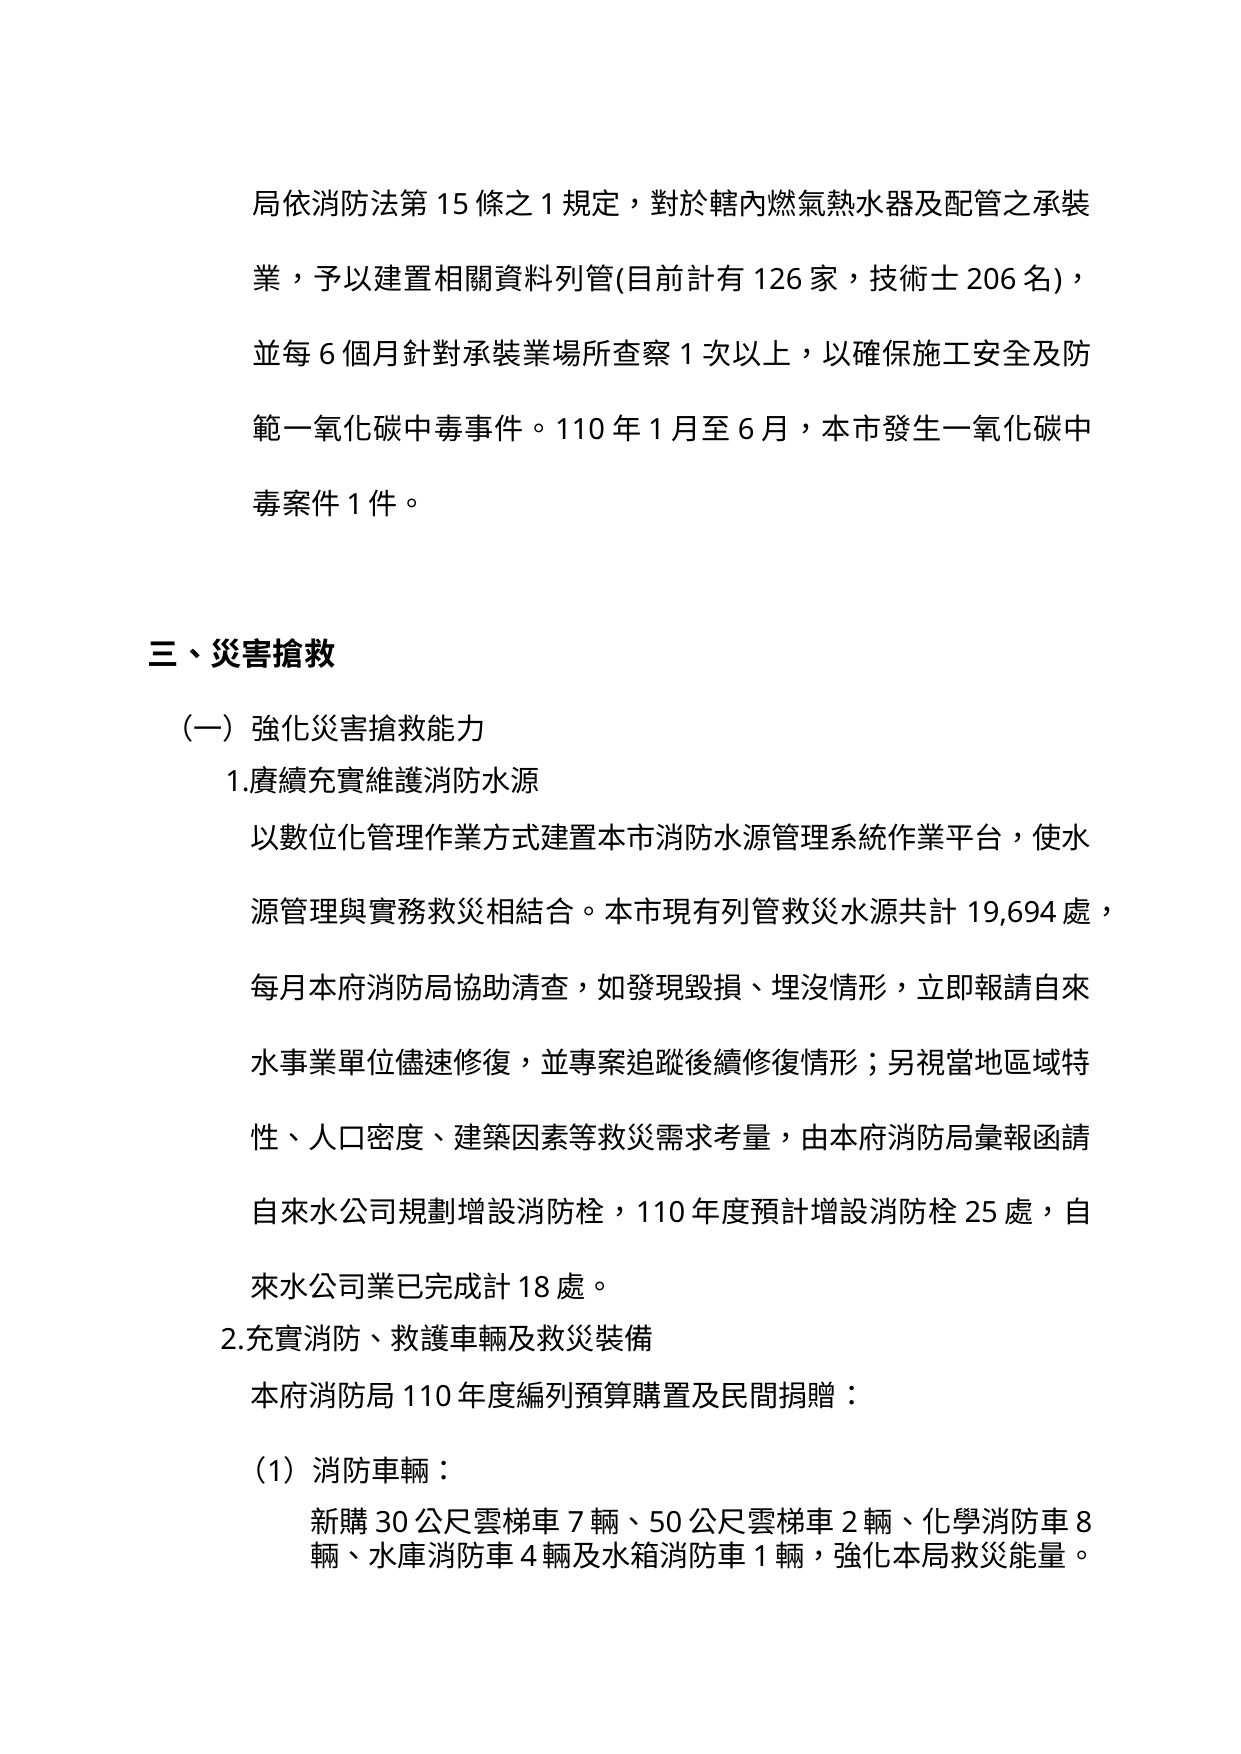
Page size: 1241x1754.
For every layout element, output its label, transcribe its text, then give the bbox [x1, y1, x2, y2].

text 三、災害搶救 [148, 614, 1092, 689]
text 新購30公尺雲梯車7輛、50公尺雲梯車2輛、化學消防車8輛、水庫消防車4輛及水箱消防車1輛，強化本局救災能量。 [310, 1506, 1092, 1573]
text 2.充實消防、救護車輛及救災裝備 [220, 1323, 1092, 1356]
text 以數位化管理作業方式建置本市消防水源管理系統作業平台，使水源管理與實務救災相結合。本市現有列管救災水源共計19,694處，每月本府消防局協助清查，如發現毀損、埋沒情形，立即報請自來水事業單位儘速修復，並專案追蹤後續修復情形；另視當地區域特性、人口密度、建築因素等救災需求考量，由本府消防局彙報函請自來水公司規劃增設消防栓，110年度預計增設消防栓25處，自來水公司業已完成計18處。 [250, 798, 1092, 1323]
text （一）強化災害搶救能力 [164, 689, 1092, 764]
text （1）消防車輛： [238, 1431, 1092, 1506]
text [253, 164, 1092, 539]
text 本府消防局110年度編列預算購置及民間捐贈： [250, 1356, 1092, 1431]
text 1.賡續充實維護消防水源 [220, 764, 1092, 798]
